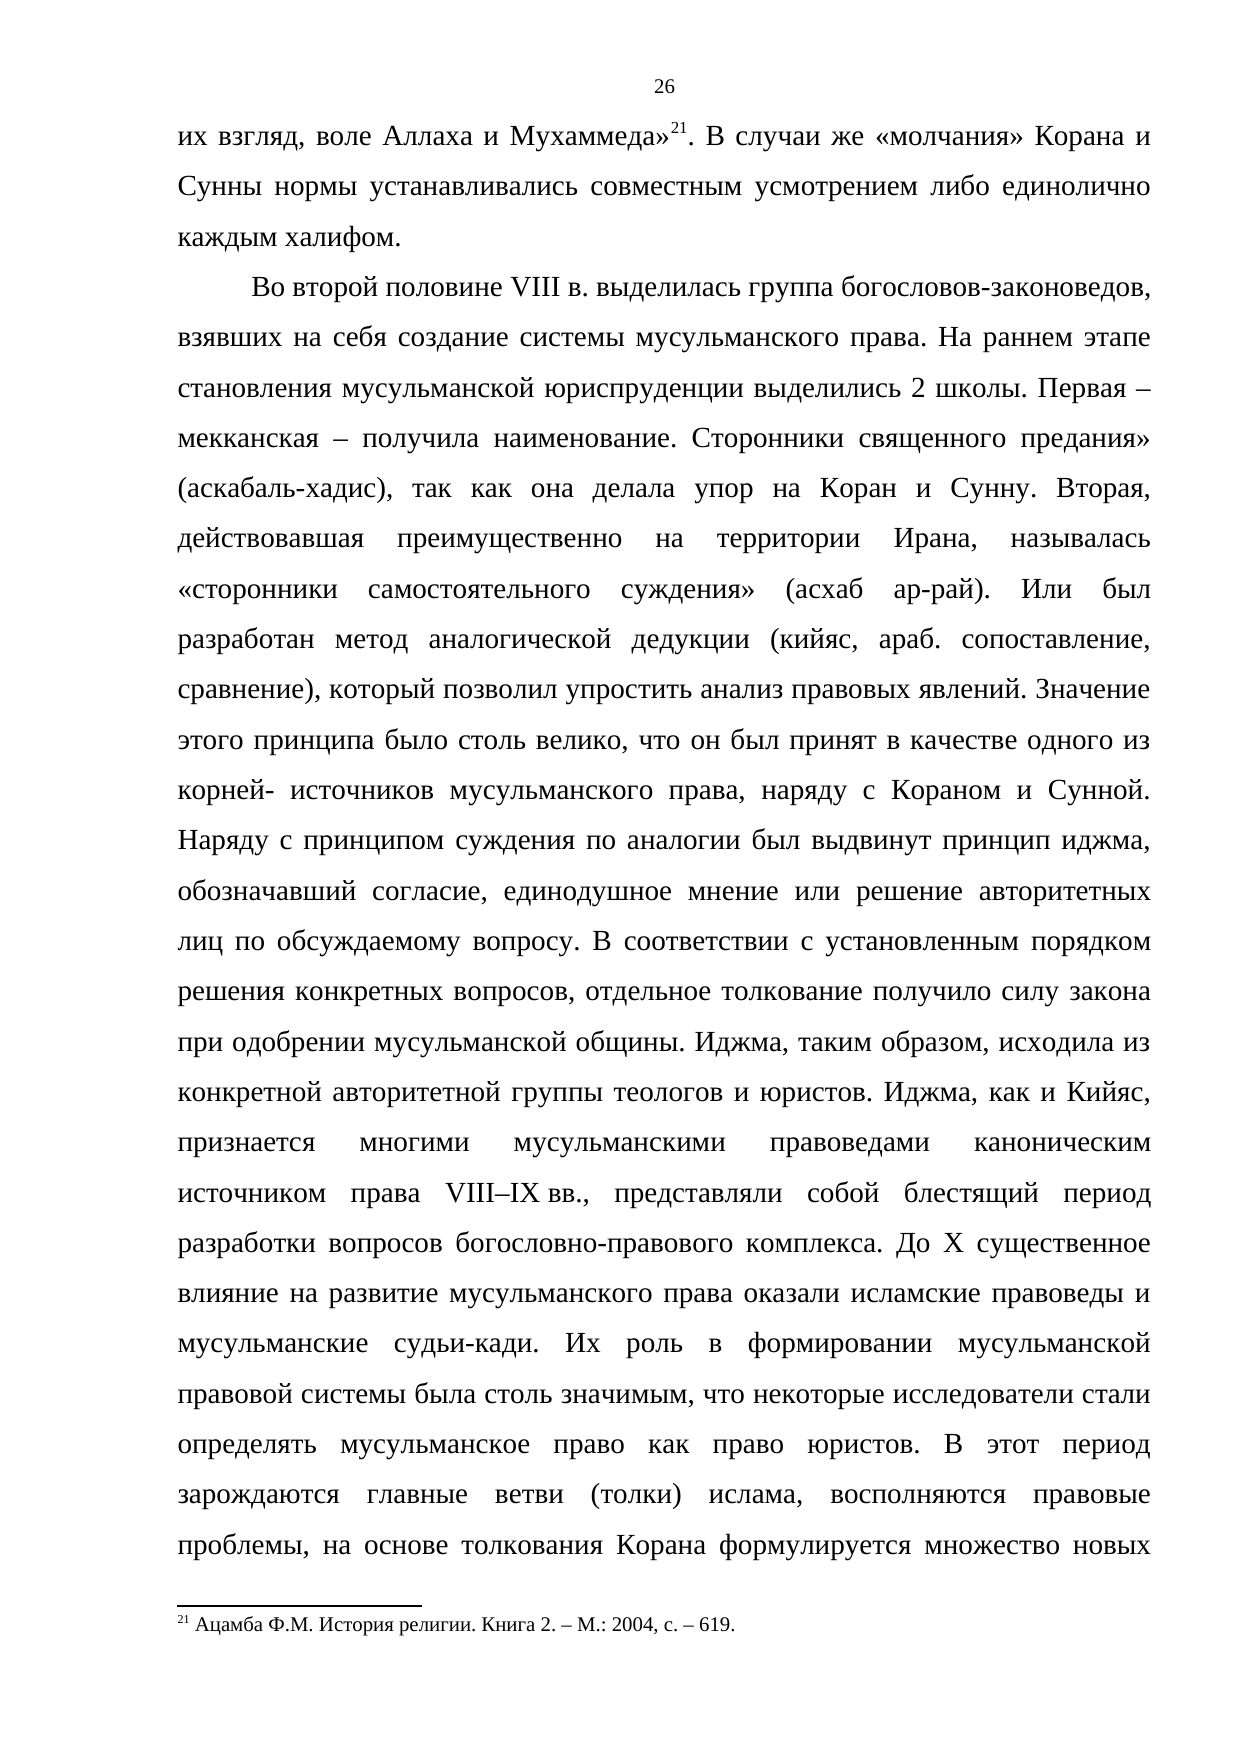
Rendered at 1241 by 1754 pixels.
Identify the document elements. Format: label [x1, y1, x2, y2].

text [177, 118, 1152, 252]
text [177, 269, 1152, 1560]
